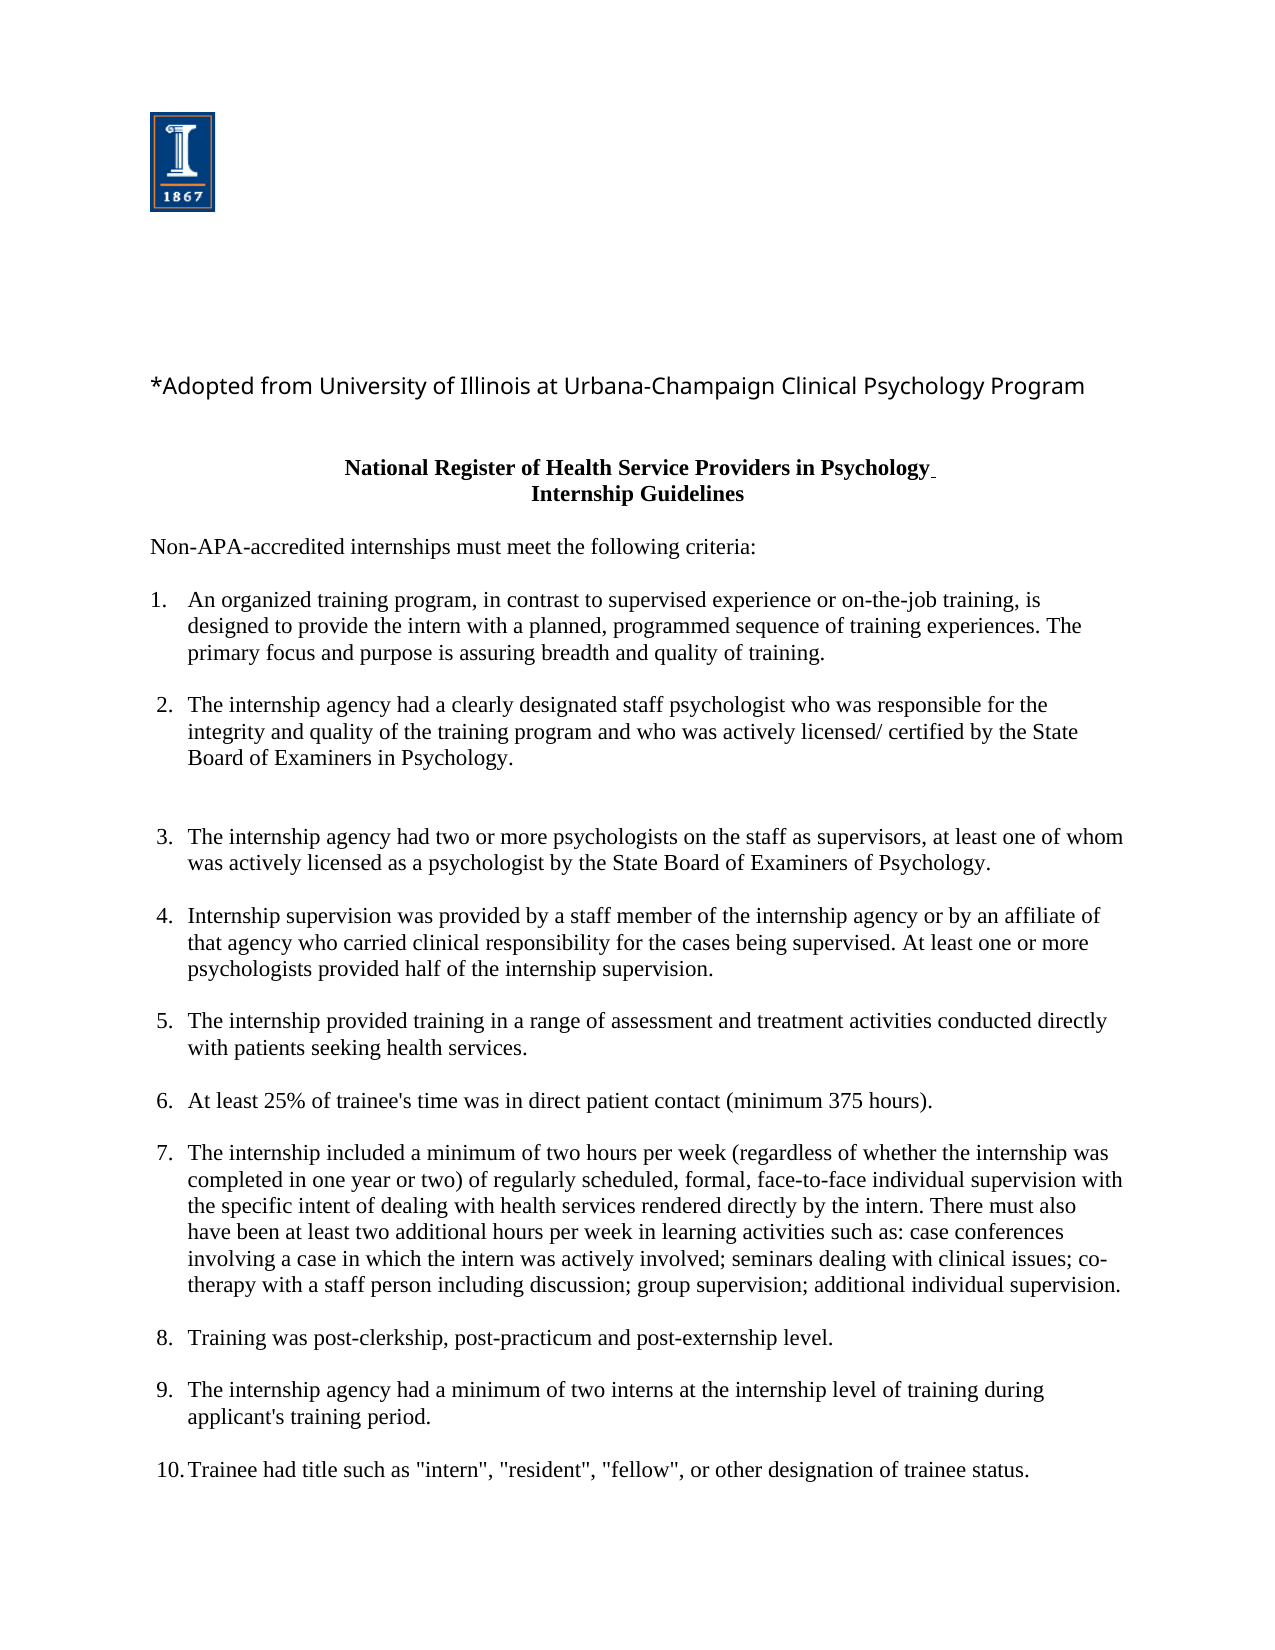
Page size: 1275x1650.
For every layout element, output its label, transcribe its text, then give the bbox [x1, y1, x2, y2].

list The internship provided training in a range of assessment and treatment activities conducted directly with patients seeking health services. [156, 1008, 1125, 1060]
list An organized training program, in contrast to supervised experience or on-the-job training, is designed to provide the intern with a planned, programmed sequence of training experiences. The primary focus and purpose is assuring breadth and quality of training. [150, 586, 1125, 665]
list Training was post-clerkship, post-practicum and post-externship level. [156, 1324, 1125, 1350]
list The internship agency had a clearly designated staff psychologist who was responsible for the integrity and quality of the training program and who was actively licensed/ certified by the State Board of Examiners in Psychology. [156, 691, 1125, 770]
text Non-APA-accredited internships must meet the following criteria: [150, 533, 1125, 559]
text National Register of Health Service Providers in Psychology [150, 454, 1125, 481]
text *Adopted from University of Illinois at Urbana-Champaign Clinical Psychology Program [150, 370, 1125, 401]
picture [150, 112, 216, 212]
list At least 25% of trainee's time was in direct patient contact (minimum 375 hours). [156, 1087, 1125, 1113]
list Internship supervision was provided by a staff member of the internship agency or by an affiliate of that agency who carried clinical responsibility for the cases being supervised. At least one or more psychologists provided half of the internship supervision. [156, 902, 1125, 981]
text Internship Guidelines [150, 481, 1125, 507]
list The internship agency had two or more psychologists on the staff as supervisors, at least one of whom was actively licensed as a psychologist by the State Board of Examiners of Psychology. [156, 823, 1125, 876]
list The internship included a minimum of two hours per week (regardless of whether the internship was completed in one year or two) of regularly scheduled, formal, face-to-face individual supervision with the specific intent of dealing with health services rendered directly by the intern. There must also have been at least two additional hours per week in learning activities such as: case conferences involving a case in which the intern was actively involved; seminars dealing with clinical issues; co-therapy with a staff person including discussion; group supervision; additional individual supervision. [156, 1139, 1125, 1297]
list Trainee had title such as "intern", "resident", "fellow", or other designation of trainee status. [156, 1456, 1125, 1482]
list The internship agency had a minimum of two interns at the internship level of training during applicant's training period. [156, 1377, 1125, 1429]
